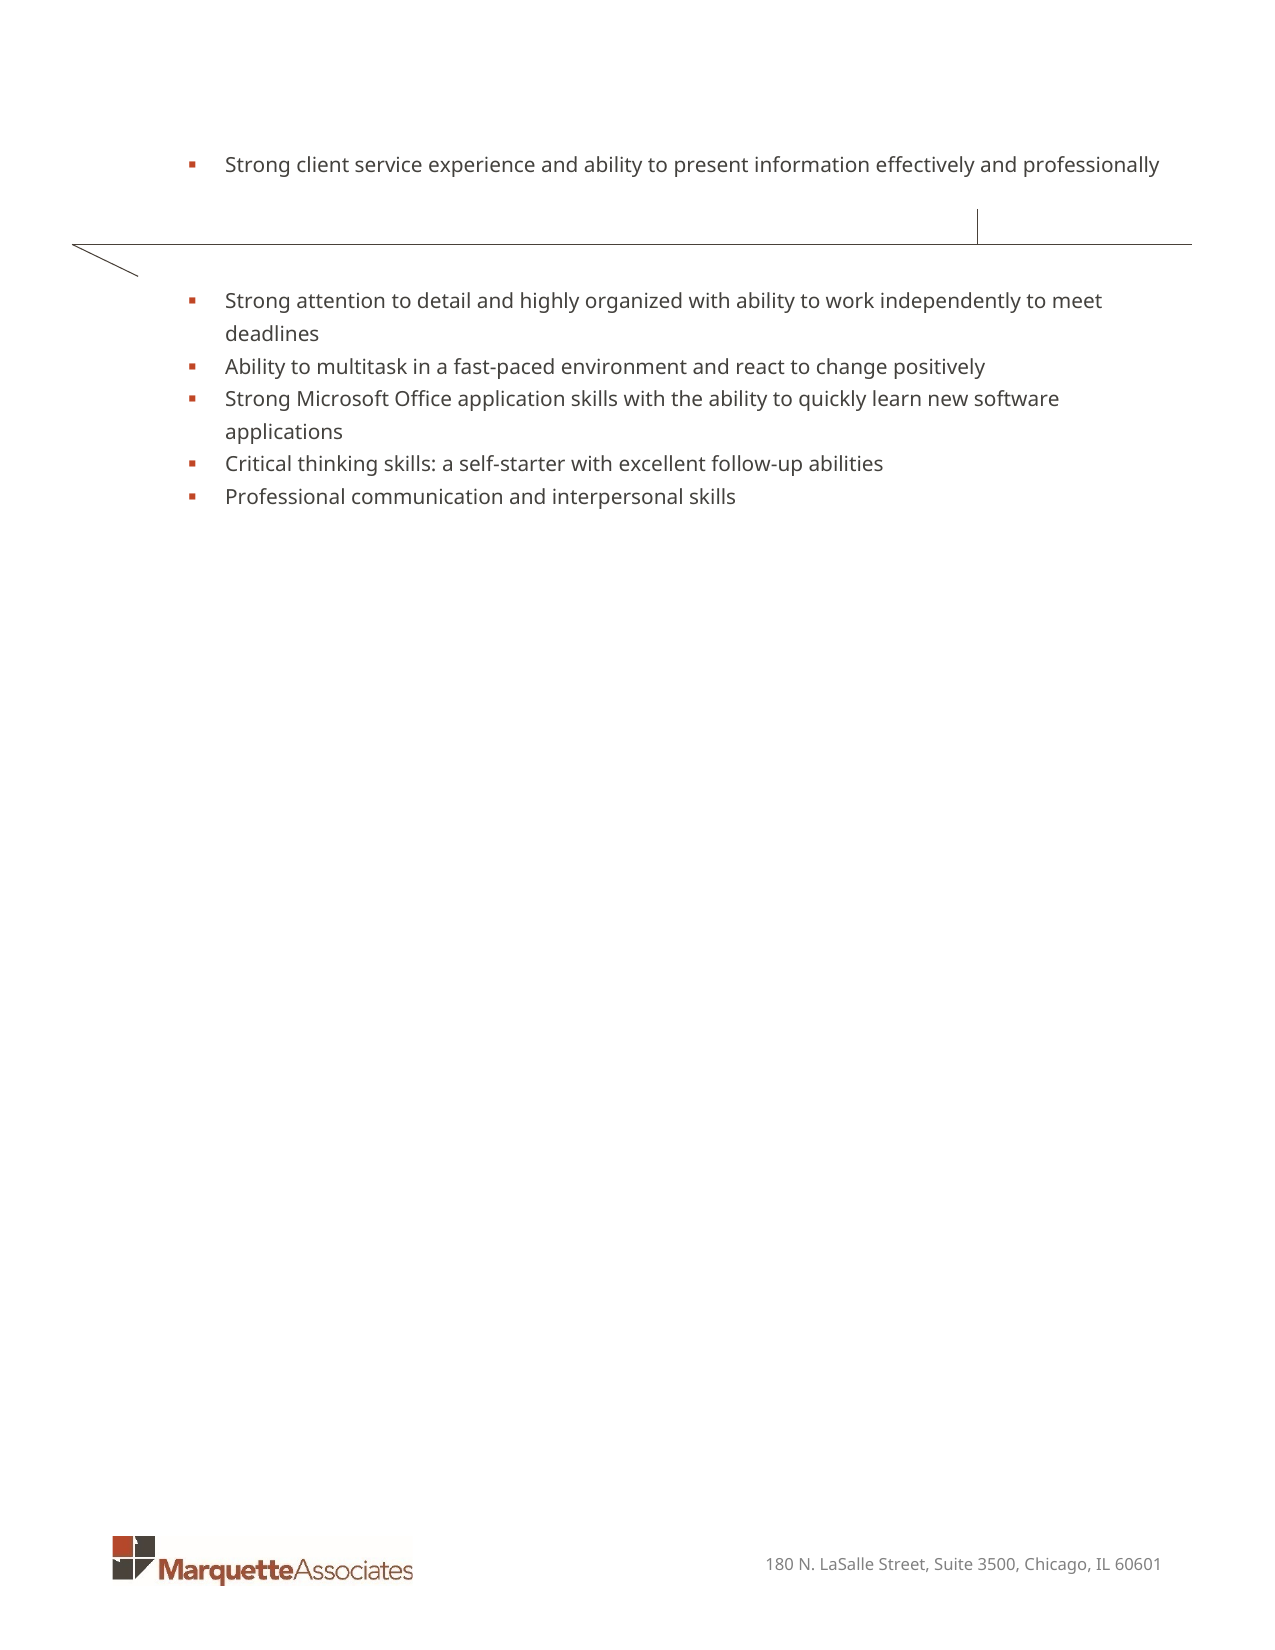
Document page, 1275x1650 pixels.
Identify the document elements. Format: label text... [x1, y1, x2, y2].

list Strong Microsoft Office application skills with the ability to quickly learn new software applications [187, 384, 1162, 445]
picture [112, 1536, 413, 1586]
list Professional communication and interpersonal skills [187, 482, 1162, 511]
list Strong attention to detail and highly organized with ability to work independently to meet deadlines [187, 183, 1162, 348]
list Critical thinking skills: a self-starter with excellent follow-up abilities [187, 449, 1162, 478]
list Strong client service experience and ability to present information effectively and professionally [187, 150, 1162, 178]
list Ability to multitask in a fast-paced environment and react to change positively [187, 352, 1162, 380]
